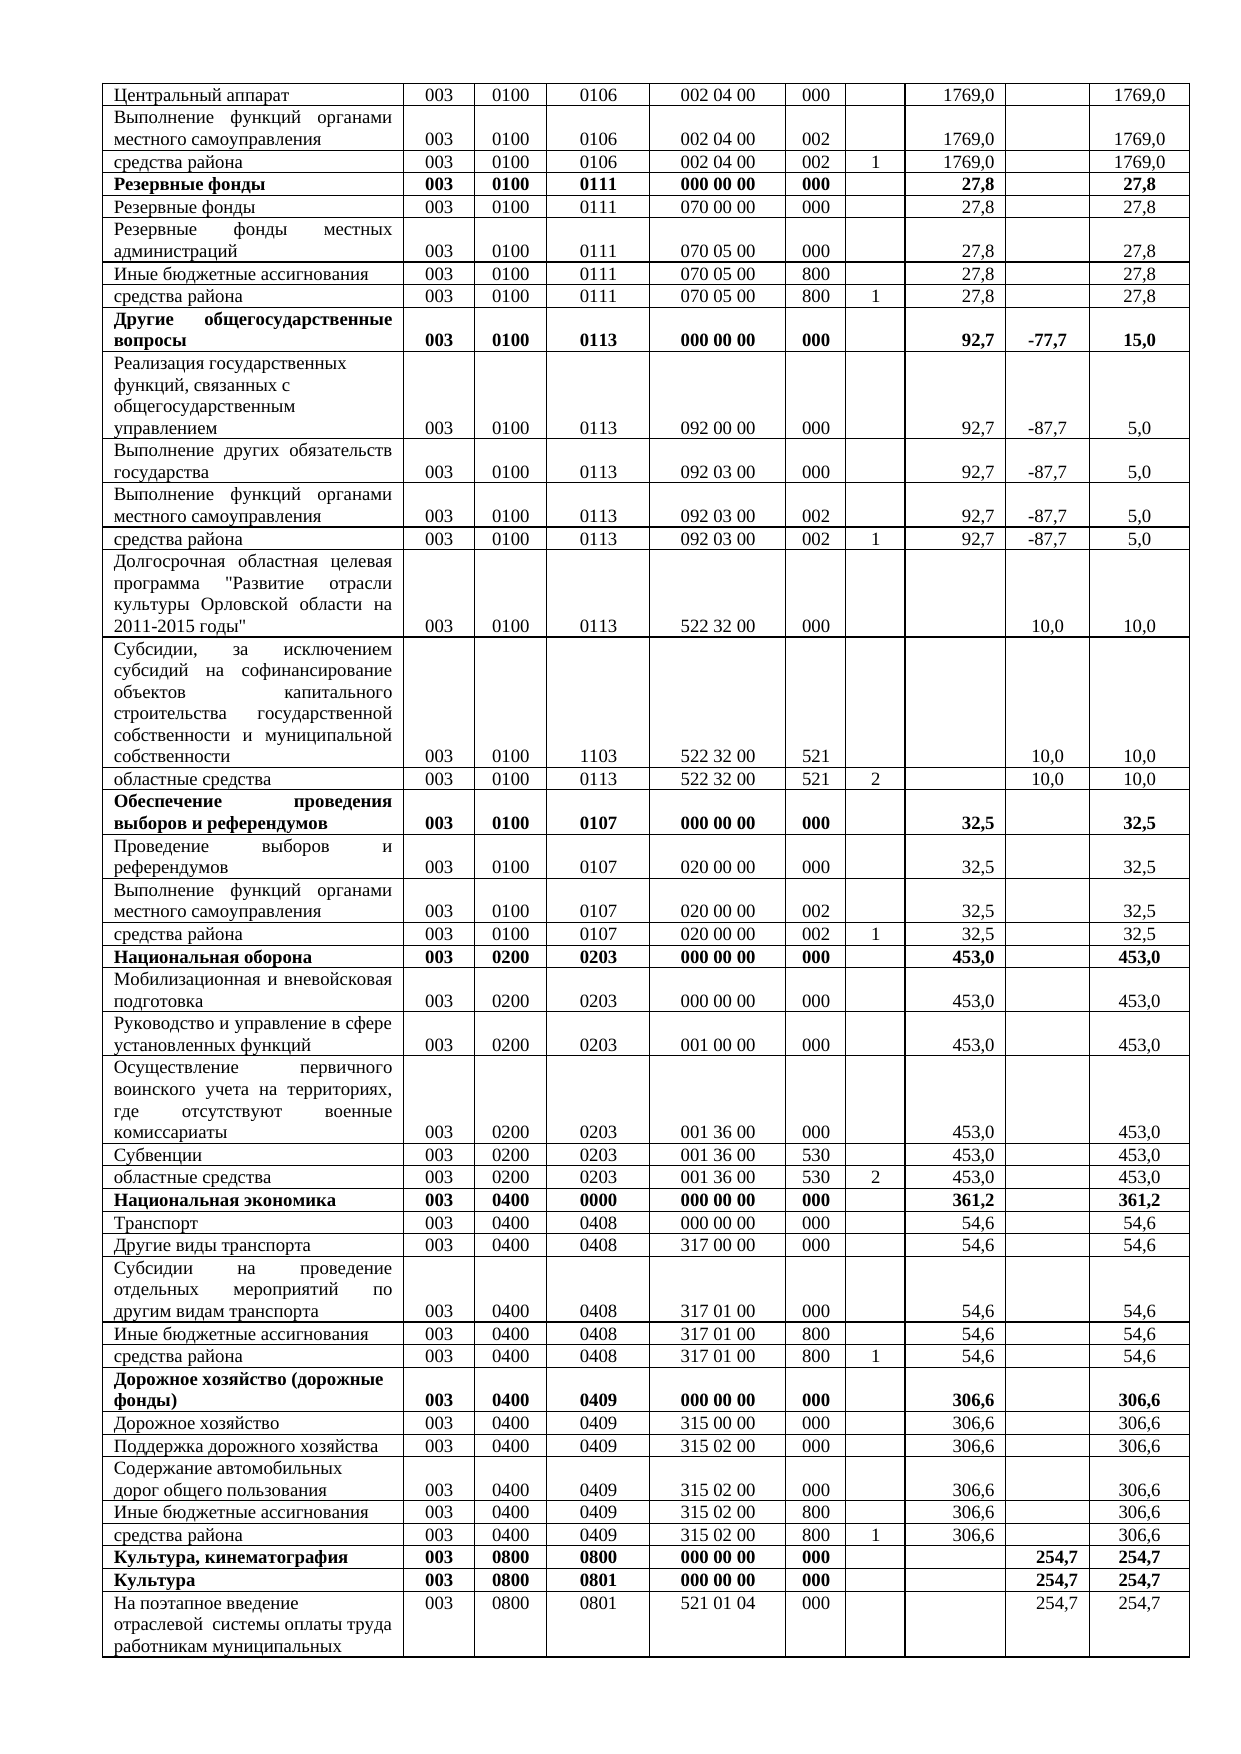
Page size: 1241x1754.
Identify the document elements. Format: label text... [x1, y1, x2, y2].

table_cell 000 [786, 173, 845, 195]
table_cell [1006, 285, 1089, 307]
table_cell 0111 [547, 196, 649, 217]
table_cell 1 [846, 151, 904, 172]
table_cell 54,6 [1090, 1345, 1189, 1367]
table_cell 521 [786, 768, 845, 789]
table_cell 54,6 [906, 1257, 1005, 1321]
table_cell Реализация государственных функций, связанных с общегосударственным управлением [103, 352, 403, 438]
table_cell [846, 1012, 904, 1055]
table_cell 453,0 [906, 968, 1005, 1011]
table_cell 522 32 00 [650, 638, 785, 767]
table_cell 003 [404, 790, 474, 833]
table_cell 000 [786, 946, 845, 967]
table_cell 0100 [475, 638, 546, 767]
table_cell 0113 [547, 352, 649, 438]
table_cell 000 [786, 1189, 845, 1211]
table_cell [1006, 1056, 1089, 1143]
table_cell 000 [786, 196, 845, 217]
table_cell 10,0 [1090, 638, 1189, 767]
table_cell 54,6 [1090, 1234, 1189, 1256]
table_cell 361,2 [1090, 1189, 1189, 1211]
table_cell 002 [786, 879, 845, 922]
table_cell 003 [404, 1144, 474, 1165]
table_cell [906, 768, 1005, 789]
table_cell 306,6 [906, 1435, 1005, 1456]
table_cell Мобилизационная и вневойсковая подготовка [103, 968, 403, 1011]
table_cell 003 [404, 308, 474, 351]
table_cell 0400 [475, 1257, 546, 1321]
table_cell 003 [404, 285, 474, 307]
table_cell 92,7 [906, 483, 1005, 526]
table_cell 1 [846, 1345, 904, 1367]
table_cell 000 [786, 1546, 845, 1568]
table_cell средства района [103, 923, 403, 944]
table_cell [846, 1368, 904, 1411]
table_cell 54,6 [1090, 1257, 1189, 1321]
table_cell 315 02 00 [650, 1457, 785, 1500]
table_cell 0408 [547, 1323, 649, 1344]
table_cell 0409 [547, 1524, 649, 1545]
table_cell -87,7 [1006, 483, 1089, 526]
table_cell 092 03 00 [650, 483, 785, 526]
table_cell 32,5 [906, 835, 1005, 878]
table_cell [1006, 1166, 1089, 1188]
table_cell Дорожное хозяйство (дорожные фонды) [103, 1368, 403, 1411]
table_cell 317 01 00 [650, 1257, 785, 1321]
table_cell 0113 [547, 483, 649, 526]
table_cell 002 04 00 [650, 84, 785, 105]
table_cell 003 [404, 173, 474, 195]
table_cell Поддержка дорожного хозяйства [103, 1435, 403, 1456]
table_cell [846, 968, 904, 1011]
table_cell 54,6 [906, 1323, 1005, 1344]
table_cell [1006, 879, 1089, 922]
table_cell 361,2 [906, 1189, 1005, 1211]
table_cell 0400 [475, 1524, 546, 1545]
table_cell [1006, 1257, 1089, 1321]
table_cell 317 01 00 [650, 1323, 785, 1344]
table_cell 0200 [475, 946, 546, 967]
table_cell 27,8 [1090, 196, 1189, 217]
table_cell 0100 [475, 196, 546, 217]
table_cell 070 00 00 [650, 196, 785, 217]
table_cell 32,5 [1090, 790, 1189, 833]
table_cell 0100 [475, 308, 546, 351]
table_cell 1 [846, 285, 904, 307]
table_cell Руководство и управление в сфере установленных функций [103, 1012, 403, 1055]
table_cell 5,0 [1090, 352, 1189, 438]
table_cell 003 [404, 1501, 474, 1523]
table_cell 0400 [475, 1323, 546, 1344]
table_cell Иные бюджетные ассигнования [103, 1323, 403, 1344]
table_cell 003 [404, 1412, 474, 1433]
table_cell [1006, 1368, 1089, 1411]
table_cell 003 [404, 1592, 474, 1656]
table_cell 0203 [547, 946, 649, 967]
table_cell 453,0 [906, 946, 1005, 967]
table_cell [846, 550, 904, 636]
table_cell 315 00 00 [650, 1412, 785, 1433]
table_cell 000 00 00 [650, 173, 785, 195]
table_cell 0100 [475, 263, 546, 284]
table_cell 0111 [547, 263, 649, 284]
table_cell 54,6 [906, 1212, 1005, 1233]
table_cell 10,0 [1006, 768, 1089, 789]
table_cell 15,0 [1090, 308, 1189, 351]
table_cell [846, 218, 904, 261]
table_cell 000 [786, 1435, 845, 1456]
table_cell 000 [786, 550, 845, 636]
table_cell 800 [786, 263, 845, 284]
table_cell 0111 [547, 285, 649, 307]
table_cell 0107 [547, 790, 649, 833]
table_cell 000 00 00 [650, 1546, 785, 1568]
table_cell 0107 [547, 879, 649, 922]
table_cell 0801 [547, 1569, 649, 1591]
table_cell 1769,0 [1090, 84, 1189, 105]
table_cell [1006, 1524, 1089, 1545]
table_cell 0100 [475, 285, 546, 307]
table_cell 1 [846, 923, 904, 944]
table_cell 003 [404, 151, 474, 172]
table_cell [846, 1457, 904, 1500]
table_cell 0107 [547, 835, 649, 878]
table_cell [1006, 1189, 1089, 1211]
table_cell 020 00 00 [650, 879, 785, 922]
table_cell 000 [786, 1056, 845, 1143]
table_cell 0113 [547, 768, 649, 789]
table_cell 0409 [547, 1412, 649, 1433]
table_cell 54,6 [1090, 1212, 1189, 1233]
table_cell [846, 1144, 904, 1165]
table_cell 10,0 [1090, 768, 1189, 789]
table_cell [846, 263, 904, 284]
table_cell 453,0 [1090, 968, 1189, 1011]
table_cell 002 04 00 [650, 151, 785, 172]
table_cell 0400 [475, 1212, 546, 1233]
table_cell 0800 [475, 1569, 546, 1591]
table_cell 1769,0 [1090, 106, 1189, 149]
table_cell Субсидии, за исключением субсидий на софинансирование объектов капитального строительства государственной собственности и муниципальной собственности [103, 638, 403, 767]
table_cell 003 [404, 550, 474, 636]
table_cell 0203 [547, 1144, 649, 1165]
table_cell 003 [404, 835, 474, 878]
table_cell 003 [404, 1166, 474, 1188]
table_cell 000 00 00 [650, 1569, 785, 1591]
table_cell 000 [786, 1234, 845, 1256]
table_cell [846, 879, 904, 922]
table_cell 530 [786, 1144, 845, 1165]
table_cell 306,6 [1090, 1457, 1189, 1500]
table_cell 10,0 [1090, 550, 1189, 636]
table_cell 254,7 [1090, 1546, 1189, 1568]
table_cell 0100 [475, 879, 546, 922]
table_cell 0100 [475, 439, 546, 482]
table_cell 0400 [475, 1234, 546, 1256]
table_cell 000 00 00 [650, 968, 785, 1011]
table_cell [846, 835, 904, 878]
table_cell 000 [786, 308, 845, 351]
table_cell [846, 1412, 904, 1433]
table_cell 800 [786, 1524, 845, 1545]
table_cell [1006, 151, 1089, 172]
table_cell 1769,0 [1090, 151, 1189, 172]
table_cell [1006, 1501, 1089, 1523]
table_cell Центральный аппарат [103, 84, 403, 105]
table_cell 001 36 00 [650, 1166, 785, 1188]
table_cell 800 [786, 1501, 845, 1523]
table_cell 32,5 [906, 790, 1005, 833]
table_cell 0409 [547, 1368, 649, 1411]
table_cell 000 [786, 439, 845, 482]
table_cell [1006, 173, 1089, 195]
table_cell Выполнение других обязательств государства [103, 439, 403, 482]
table_cell 002 [786, 528, 845, 549]
table_cell 0106 [547, 151, 649, 172]
table_cell 27,8 [1090, 218, 1189, 261]
table_cell [906, 1546, 1005, 1568]
table_cell [906, 638, 1005, 767]
table_cell [1006, 218, 1089, 261]
table_cell 0107 [547, 923, 649, 944]
table_cell 521 01 04 [650, 1592, 785, 1656]
table_cell Субсидии на проведение отдельных мероприятий по другим видам транспорта [103, 1257, 403, 1321]
table_cell Выполнение функций органами местного самоуправления [103, 879, 403, 922]
table_cell [1006, 1234, 1089, 1256]
table_cell 003 [404, 879, 474, 922]
table_cell 0400 [475, 1345, 546, 1367]
table_cell [1006, 1435, 1089, 1456]
table_cell -87,7 [1006, 528, 1089, 549]
table_cell 10,0 [1006, 550, 1089, 636]
table_cell [1006, 835, 1089, 878]
table_cell 002 [786, 151, 845, 172]
table_cell 0400 [475, 1435, 546, 1456]
table_cell 2 [846, 768, 904, 789]
table_cell [846, 1234, 904, 1256]
table_cell [846, 439, 904, 482]
table_cell 020 00 00 [650, 835, 785, 878]
table_cell 0113 [547, 439, 649, 482]
table_cell 092 00 00 [650, 352, 785, 438]
table_cell 0408 [547, 1234, 649, 1256]
table_cell Выполнение функций органами местного самоуправления [103, 106, 403, 149]
table_cell [1006, 1323, 1089, 1344]
table_cell 315 02 00 [650, 1435, 785, 1456]
table_cell 000 [786, 1012, 845, 1055]
table_cell 0100 [475, 483, 546, 526]
table_cell 27,8 [906, 196, 1005, 217]
table_cell 0100 [475, 218, 546, 261]
table_cell 0400 [475, 1412, 546, 1433]
table_cell 070 05 00 [650, 263, 785, 284]
table_cell 0409 [547, 1501, 649, 1523]
table_cell 27,8 [1090, 263, 1189, 284]
table_cell 27,8 [906, 263, 1005, 284]
table_cell Резервные фонды местных администраций [103, 218, 403, 261]
table_cell 27,8 [906, 218, 1005, 261]
table_cell [846, 106, 904, 149]
table_cell Резервные фонды [103, 173, 403, 195]
table_cell 003 [404, 638, 474, 767]
table_cell 003 [404, 1234, 474, 1256]
table_cell Проведение выборов и референдумов [103, 835, 403, 878]
table_cell 1 [846, 528, 904, 549]
table_cell 003 [404, 1189, 474, 1211]
table_cell 0111 [547, 218, 649, 261]
table_cell Национальная оборона [103, 946, 403, 967]
table_cell 5,0 [1090, 528, 1189, 549]
table_cell 32,5 [1090, 879, 1189, 922]
table_cell 0113 [547, 550, 649, 636]
table_cell 000 00 00 [650, 1368, 785, 1411]
table_cell 315 02 00 [650, 1524, 785, 1545]
table_cell 1769,0 [906, 84, 1005, 105]
table_cell 315 02 00 [650, 1501, 785, 1523]
table_cell 003 [404, 923, 474, 944]
table_cell 001 00 00 [650, 1012, 785, 1055]
table_cell [1006, 106, 1089, 149]
table_cell 453,0 [906, 1166, 1005, 1188]
table_cell 000 [786, 1569, 845, 1591]
table_cell 530 [786, 1166, 845, 1188]
table_cell 000 [786, 1368, 845, 1411]
table_cell [1006, 946, 1089, 967]
table_cell [1006, 263, 1089, 284]
table_cell 002 04 00 [650, 106, 785, 149]
table_cell 92,7 [906, 352, 1005, 438]
table_cell -87,7 [1006, 439, 1089, 482]
table_cell [846, 1501, 904, 1523]
table_cell 453,0 [906, 1056, 1005, 1143]
table_cell 000 [786, 352, 845, 438]
table_cell 521 [786, 638, 845, 767]
table_cell 0400 [475, 1457, 546, 1500]
table_cell 306,6 [1090, 1501, 1189, 1523]
table_cell 003 [404, 352, 474, 438]
table_cell 000 [786, 835, 845, 878]
table_cell 0200 [475, 1012, 546, 1055]
table_cell 003 [404, 84, 474, 105]
table_cell 453,0 [1090, 1166, 1189, 1188]
table_cell 453,0 [906, 1012, 1005, 1055]
table_cell 0400 [475, 1501, 546, 1523]
table_cell [1006, 923, 1089, 944]
table_cell Резервные фонды [103, 196, 403, 217]
table_cell Национальная экономика [103, 1189, 403, 1211]
table_cell 27,8 [1090, 285, 1189, 307]
table_cell 003 [404, 1212, 474, 1233]
table_cell 000 00 00 [650, 946, 785, 967]
table_cell -87,7 [1006, 352, 1089, 438]
table_cell 0400 [475, 1189, 546, 1211]
table_cell областные средства [103, 1166, 403, 1188]
table_cell [906, 1569, 1005, 1591]
table_cell 0409 [547, 1457, 649, 1500]
table_cell 306,6 [1090, 1368, 1189, 1411]
table_cell 020 00 00 [650, 923, 785, 944]
table_cell 003 [404, 1435, 474, 1456]
table_cell 27,8 [1090, 173, 1189, 195]
table_cell 27,8 [906, 285, 1005, 307]
table_cell 5,0 [1090, 483, 1189, 526]
table_cell 003 [404, 1524, 474, 1545]
table_cell 306,6 [906, 1524, 1005, 1545]
table_cell 0111 [547, 173, 649, 195]
table_cell Иные бюджетные ассигнования [103, 1501, 403, 1523]
table_cell 000 [786, 218, 845, 261]
table_cell 0400 [475, 1368, 546, 1411]
table_cell 0100 [475, 835, 546, 878]
table_cell 003 [404, 1012, 474, 1055]
table_cell 0203 [547, 968, 649, 1011]
table_cell 000 [786, 1457, 845, 1500]
table_cell 000 [786, 1257, 845, 1321]
table_cell 254,7 [1090, 1569, 1189, 1591]
table_cell 0408 [547, 1257, 649, 1321]
table_cell 0200 [475, 1166, 546, 1188]
table_cell 000 [786, 1412, 845, 1433]
table_cell 306,6 [1090, 1524, 1189, 1545]
table_cell 000 00 00 [650, 308, 785, 351]
table_cell 800 [786, 1345, 845, 1367]
table_cell 001 36 00 [650, 1144, 785, 1165]
table_cell 254,7 [1006, 1546, 1089, 1568]
table_cell 003 [404, 1457, 474, 1500]
table_cell 0409 [547, 1435, 649, 1456]
table_cell 32,5 [906, 879, 1005, 922]
table_cell 1 [846, 1524, 904, 1545]
table_cell Иные бюджетные ассигнования [103, 263, 403, 284]
table_cell [846, 196, 904, 217]
table_cell 54,6 [1090, 1323, 1189, 1344]
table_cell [103, 1592, 403, 1656]
table_cell 003 [404, 1368, 474, 1411]
table_cell 0203 [547, 1166, 649, 1188]
table_cell [1006, 968, 1089, 1011]
table_cell Культура [103, 1569, 403, 1591]
table_cell [1006, 196, 1089, 217]
table_cell 10,0 [1006, 638, 1089, 767]
table_cell 003 [404, 1257, 474, 1321]
table_cell 92,7 [906, 528, 1005, 549]
table_cell 92,7 [906, 308, 1005, 351]
table_cell 1769,0 [906, 106, 1005, 149]
table_cell 32,5 [1090, 835, 1189, 878]
table_cell -77,7 [1006, 308, 1089, 351]
table_cell Другие общегосударственные вопросы [103, 308, 403, 351]
table_cell [1006, 84, 1089, 105]
table_cell [1006, 1144, 1089, 1165]
table_cell 0000 [547, 1189, 649, 1211]
table_cell 003 [404, 1056, 474, 1143]
table_cell [1006, 1212, 1089, 1233]
table_cell 0106 [547, 106, 649, 149]
table_cell [846, 483, 904, 526]
table_cell Дорожное хозяйство [103, 1412, 403, 1433]
table_cell 0203 [547, 1012, 649, 1055]
table_cell 0800 [475, 1546, 546, 1568]
table_cell средства района [103, 1345, 403, 1367]
table_cell 306,6 [1090, 1435, 1189, 1456]
table_cell 1769,0 [906, 151, 1005, 172]
table_cell 000 00 00 [650, 790, 785, 833]
table_cell 1103 [547, 638, 649, 767]
table_cell 003 [404, 946, 474, 967]
table_cell 27,8 [906, 173, 1005, 195]
table_cell [1006, 1012, 1089, 1055]
table_cell 453,0 [1090, 1144, 1189, 1165]
table_cell [846, 173, 904, 195]
table_cell 0113 [547, 308, 649, 351]
table_cell Культура, кинематография [103, 1546, 403, 1568]
table_cell средства района [103, 285, 403, 307]
table_cell 54,6 [906, 1234, 1005, 1256]
table_cell [846, 84, 904, 105]
table_cell [846, 1212, 904, 1233]
table_cell 0100 [475, 151, 546, 172]
table_cell 000 [786, 790, 845, 833]
table_cell 254,7 [1006, 1569, 1089, 1591]
table_cell [846, 1546, 904, 1568]
table_cell 453,0 [1090, 1056, 1189, 1143]
table_cell 003 [404, 768, 474, 789]
table_cell 306,6 [906, 1368, 1005, 1411]
table_cell 0200 [475, 1056, 546, 1143]
table_cell 254,7 [1090, 1592, 1189, 1656]
table_cell 070 05 00 [650, 218, 785, 261]
table_cell [846, 1189, 904, 1211]
table_cell [846, 638, 904, 767]
table_cell [846, 1569, 904, 1591]
table_cell 522 32 00 [650, 550, 785, 636]
table_cell [1006, 1412, 1089, 1433]
table_cell 0100 [475, 528, 546, 549]
table_cell 003 [404, 483, 474, 526]
table_cell 003 [404, 439, 474, 482]
table_cell 003 [404, 263, 474, 284]
table_cell [846, 308, 904, 351]
table_cell 54,6 [906, 1345, 1005, 1367]
table_cell 306,6 [906, 1412, 1005, 1433]
table_cell [1006, 790, 1089, 833]
table_cell 0100 [475, 790, 546, 833]
table_cell 003 [404, 1569, 474, 1591]
table_cell 000 00 00 [650, 1212, 785, 1233]
table_cell 800 [786, 1323, 845, 1344]
table_cell [846, 352, 904, 438]
table_cell 0408 [547, 1345, 649, 1367]
table_cell Субвенции [103, 1144, 403, 1165]
table_cell 32,5 [1090, 923, 1189, 944]
table_cell 0100 [475, 352, 546, 438]
table_cell 003 [404, 106, 474, 149]
table_cell 070 05 00 [650, 285, 785, 307]
table_cell Содержание автомобильных дорог общего пользования [103, 1457, 403, 1500]
table_cell Выполнение функций органами местного самоуправления [103, 483, 403, 526]
table_cell 0801 [547, 1592, 649, 1656]
table_cell средства района [103, 151, 403, 172]
table_cell 0100 [475, 550, 546, 636]
table_cell 003 [404, 218, 474, 261]
table_cell 003 [404, 1546, 474, 1568]
table_cell Обеспечение проведения выборов и референдумов [103, 790, 403, 833]
table_cell 2 [846, 1166, 904, 1188]
table_cell средства района [103, 528, 403, 549]
table_cell 5,0 [1090, 439, 1189, 482]
table_cell 001 36 00 [650, 1056, 785, 1143]
table_cell 453,0 [906, 1144, 1005, 1165]
table_cell 0200 [475, 968, 546, 1011]
table_cell [846, 1257, 904, 1321]
table_cell 306,6 [906, 1501, 1005, 1523]
table_cell 002 [786, 483, 845, 526]
table_cell [846, 790, 904, 833]
table_cell 0800 [547, 1546, 649, 1568]
table_cell 453,0 [1090, 946, 1189, 967]
table_cell 003 [404, 196, 474, 217]
table_cell [906, 550, 1005, 636]
table_cell 453,0 [1090, 1012, 1189, 1055]
table_cell 003 [404, 528, 474, 549]
table_cell 0100 [475, 768, 546, 789]
table_cell 0100 [475, 84, 546, 105]
table_cell 0100 [475, 923, 546, 944]
table_cell 092 03 00 [650, 528, 785, 549]
table_cell [846, 1435, 904, 1456]
table_cell 092 03 00 [650, 439, 785, 482]
table_cell 800 [786, 285, 845, 307]
table_cell [1006, 1345, 1089, 1367]
table_cell [846, 946, 904, 967]
table_cell Осуществление первичного воинского учета на территориях, где отсутствуют военные комиссариаты [103, 1056, 403, 1143]
table_cell [846, 1592, 904, 1656]
table_cell 002 [786, 106, 845, 149]
table_cell 003 [404, 1323, 474, 1344]
table_cell 000 [786, 1592, 845, 1656]
table_cell 003 [404, 1345, 474, 1367]
table_cell [846, 1323, 904, 1344]
table_cell 0106 [547, 84, 649, 105]
table_cell 306,6 [906, 1457, 1005, 1500]
table_cell областные средства [103, 768, 403, 789]
table_cell 0203 [547, 1056, 649, 1143]
table_cell 0200 [475, 1144, 546, 1165]
table_cell 002 [786, 923, 845, 944]
table_cell 254,7 [1006, 1592, 1089, 1656]
table_cell средства района [103, 1524, 403, 1545]
table_cell 000 00 00 [650, 1189, 785, 1211]
table_cell 000 [786, 968, 845, 1011]
table_cell 317 01 00 [650, 1345, 785, 1367]
table_cell Транспорт [103, 1212, 403, 1233]
table_cell 0100 [475, 173, 546, 195]
table_cell Долгосрочная областная целевая программа "Развитие отрасли культуры Орловской области на 2011-2015 годы" [103, 550, 403, 636]
table_cell 000 [786, 1212, 845, 1233]
table_cell 0408 [547, 1212, 649, 1233]
table_cell Другие виды транспорта [103, 1234, 403, 1256]
table_cell 522 32 00 [650, 768, 785, 789]
table_cell [846, 1056, 904, 1143]
table_cell 317 00 00 [650, 1234, 785, 1256]
table_cell 000 [786, 84, 845, 105]
table_cell [906, 1592, 1005, 1656]
table_cell 0800 [475, 1592, 546, 1656]
table_cell 0100 [475, 106, 546, 149]
table_cell 306,6 [1090, 1412, 1189, 1433]
table_cell 32,5 [906, 923, 1005, 944]
table_cell [1006, 1457, 1089, 1500]
table_cell 003 [404, 968, 474, 1011]
table_cell 0113 [547, 528, 649, 549]
table_cell 92,7 [906, 439, 1005, 482]
